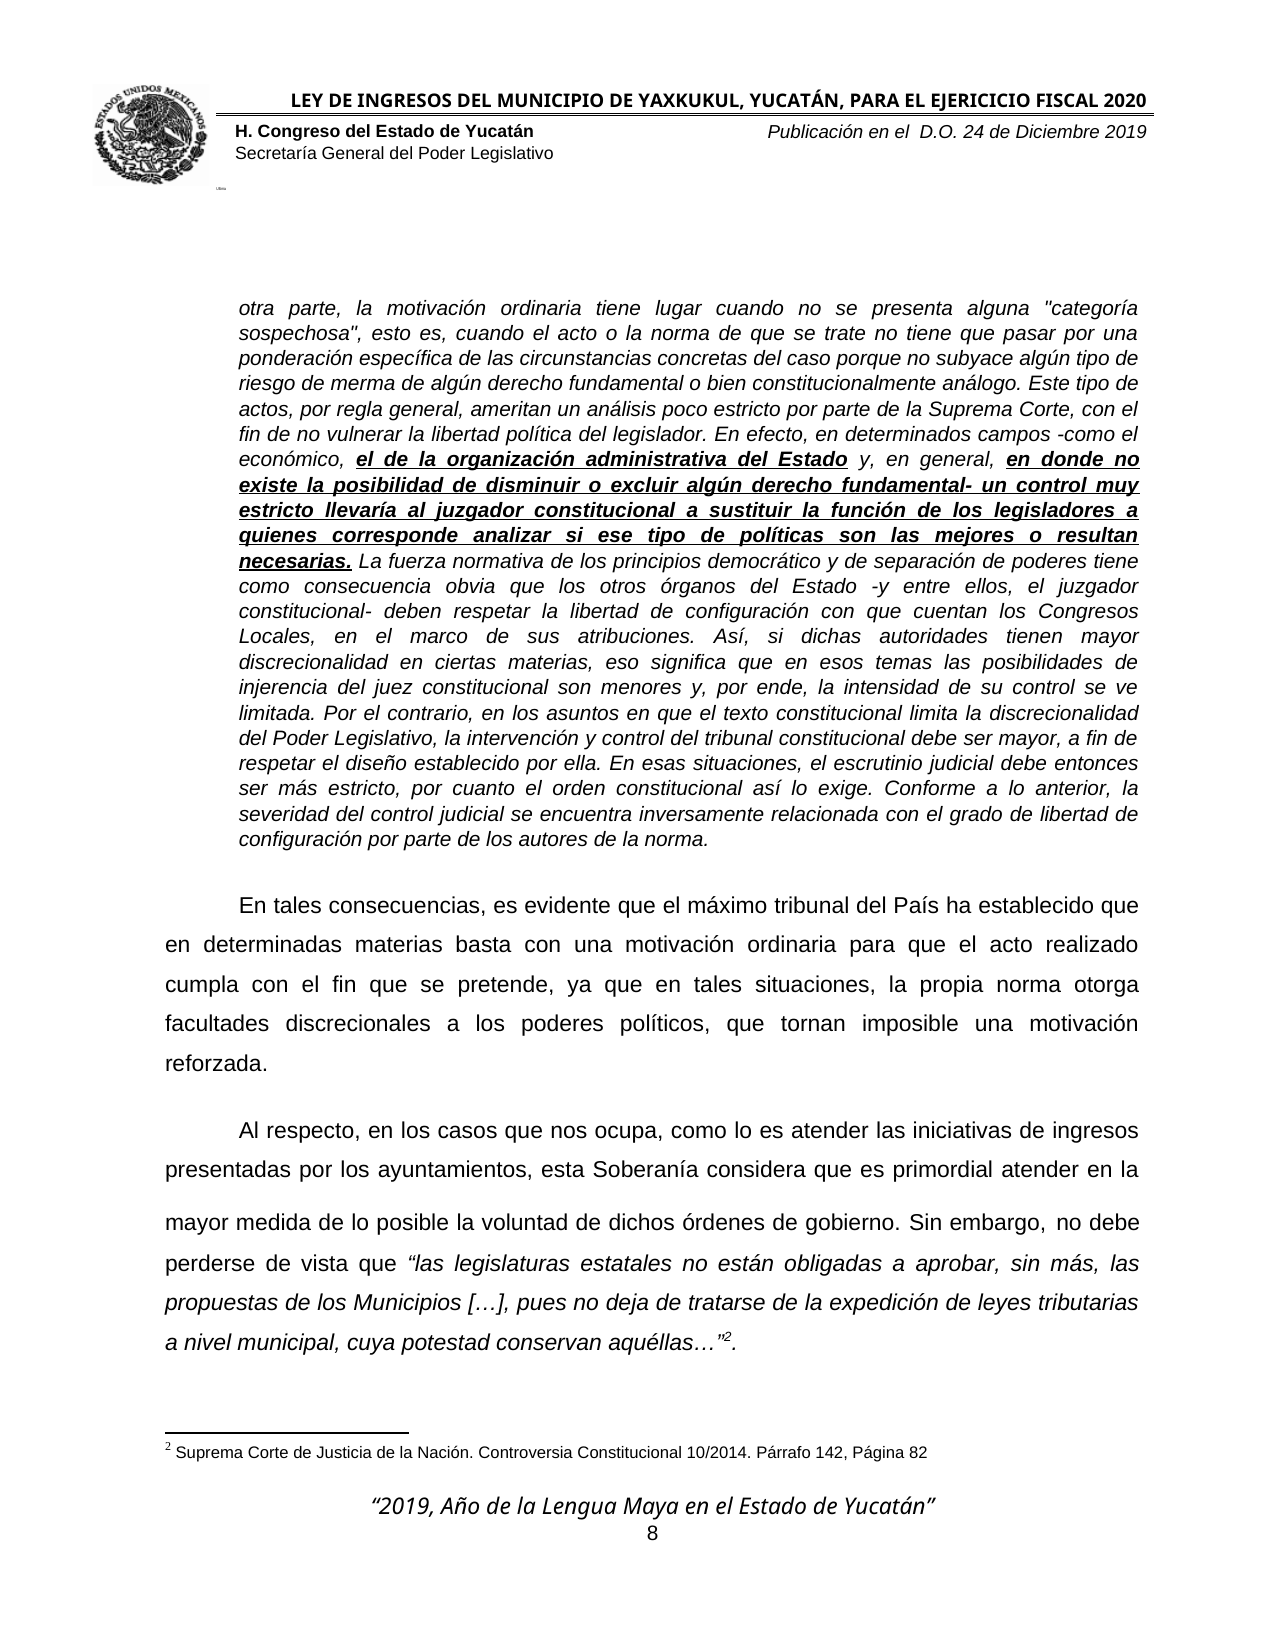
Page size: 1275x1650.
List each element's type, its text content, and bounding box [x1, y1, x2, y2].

text En tales consecuencias, es evidente que el máximo tribunal del País ha establecido que en determinadas materias basta con una motivación ordinaria para que el acto realizado cumpla con el fin que se pretende, ya que en tales situaciones, la propia norma otorga facultades discrecionales a los poderes políticos, que tornan imposible una motivación reforzada. [165, 892, 1140, 1076]
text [238, 295, 1140, 493]
text Al respecto, en los casos que nos ocupa, como lo es atender las iniciativas de ingresos presentadas por los ayuntamientos, esta Soberanía considera que es primordial atender en la mayor medida de lo posible la voluntad de dichos órdenes de gobierno. Sin embargo, no debe perderse de vista que “las legislaturas estatales no están obligadas a aprobar, sin más, las propuestas de los Municipios […], pues no deja de tratarse de la expedición de leyes tributarias a nivel municipal, cuya potestad conservan aquéllas…”. [165, 1117, 1140, 1355]
